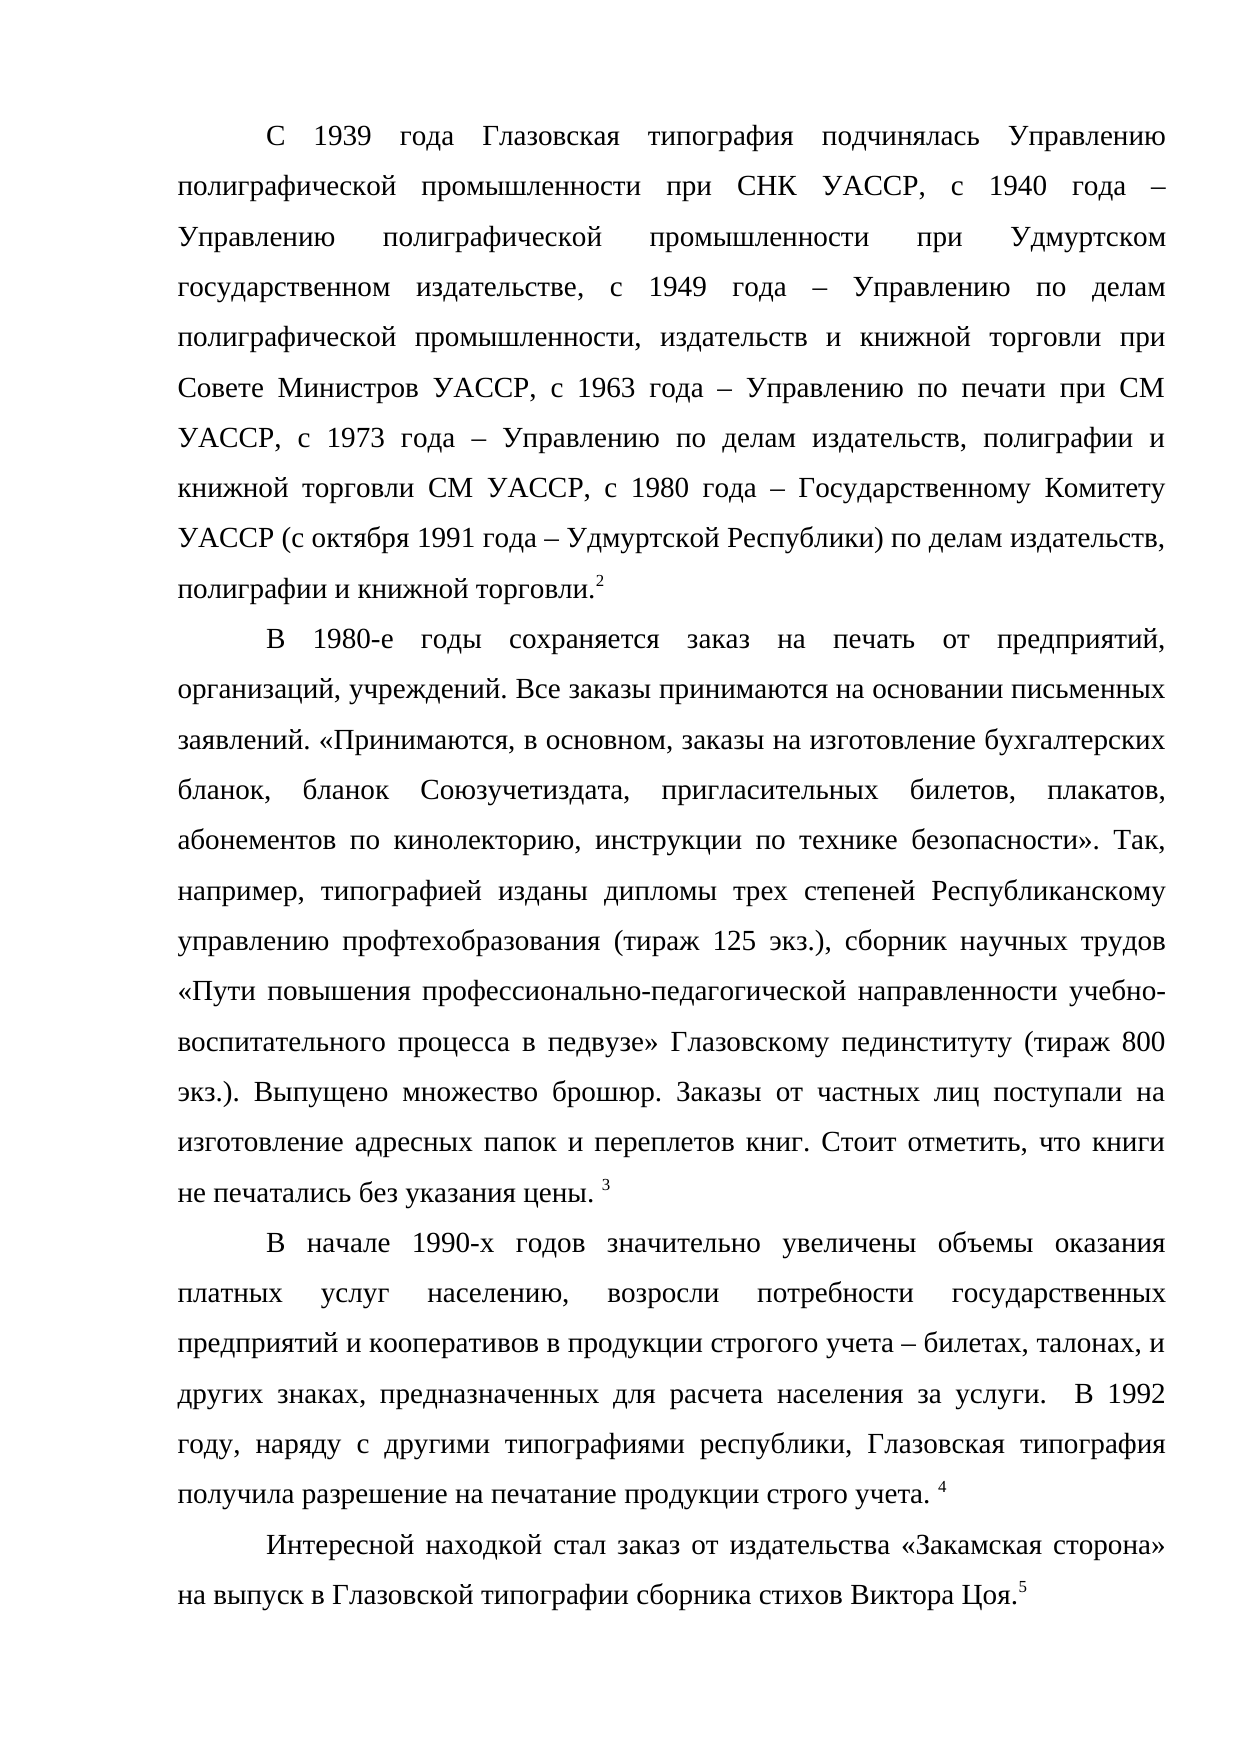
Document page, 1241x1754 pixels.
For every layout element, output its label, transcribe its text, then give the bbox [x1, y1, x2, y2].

text В начале 1990-х годов значительно увеличены объемы оказания платных услуг населению, возросли потребности государственных предприятий и кооперативов в продукции строгого учета – билетах, талонах, и других знаках, предназначенных для расчета населения за услуги. В 1992 году, наряду с другими типографиями республики, Глазовская типография получила разрешение на печатание продукции строго учета. 4 [177, 1225, 1167, 1510]
text В 1980-е годы сохраняется заказ на печать от предприятий, организаций, учреждений. Все заказы принимаются на основании письменных заявлений. «Принимаются, в основном, заказы на изготовление бухгалтерских бланок, бланок Союзучетиздата, пригласительных билетов, плакатов, абонементов по кинолекторию, инструкции по технике безопасности». Так, например, типографией изданы дипломы трех степеней Республиканскому управлению профтехобразования (тираж 125 экз.), сборник научных трудов «Пути повышения профессионально-педагогической направленности учебно-воспитательного процесса в педвузе» Глазовскому пединституту (тираж 800 экз.). Выпущено множество брошюр. Заказы от частных лиц поступали на изготовление адресных папок и переплетов книг. Стоит отметить, что книги не печатались без указания цены. 3 [177, 621, 1167, 1208]
text С 1939 года Глазовская типография подчинялась Управлению полиграфической промышленности при СНК УАССР, с 1940 года – Управлению полиграфической промышленности при Удмуртском государственном издательстве, с 1949 года – Управлению по делам полиграфической промышленности, издательств и книжной торговли при Совете Министров УАССР, с 1963 года – Управлению по печати при СМ УАССР, с 1973 года – Управлению по делам издательств, полиграфии и книжной торговли СМ УАССР, с 1980 года – Государственному Комитету УАССР (с октября 1991 года – Удмуртской Республики) по делам издательств, полиграфии и книжной торговли.2 [177, 118, 1167, 604]
text Интересной находкой стал заказ от издательства «Закамская сторона» на выпуск в Глазовской типографии сборника стихов Виктора Цоя.5 [177, 1527, 1167, 1611]
